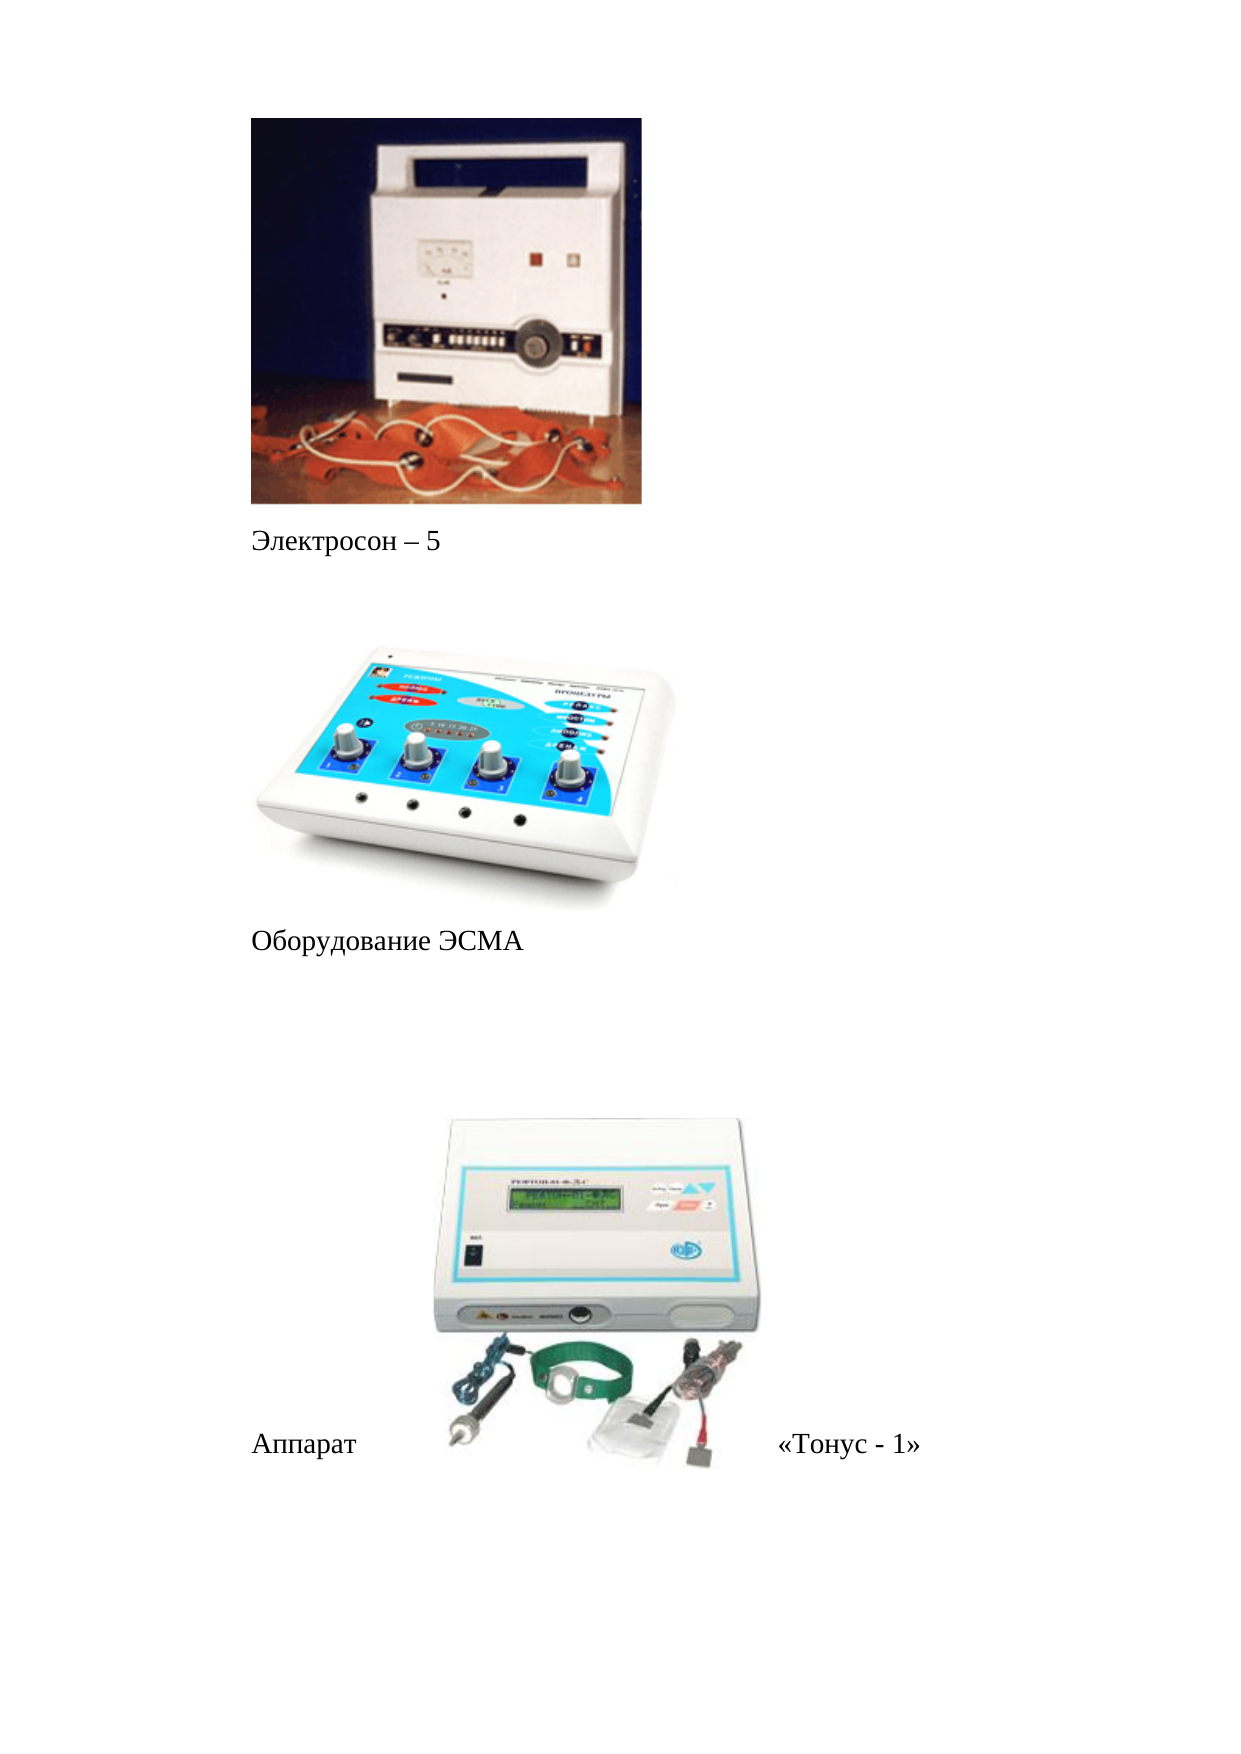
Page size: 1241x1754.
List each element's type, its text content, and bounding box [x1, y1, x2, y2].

picture [251, 623, 681, 910]
text Аппарат «Тонус - 1» [762, 1426, 1152, 1460]
text Электросон – 5 [177, 523, 1152, 556]
picture [251, 118, 642, 509]
picture [433, 1118, 762, 1469]
text Оборудование ЭСМА [177, 923, 1152, 957]
text Аппарат «Тонус - 1» [177, 1426, 433, 1460]
